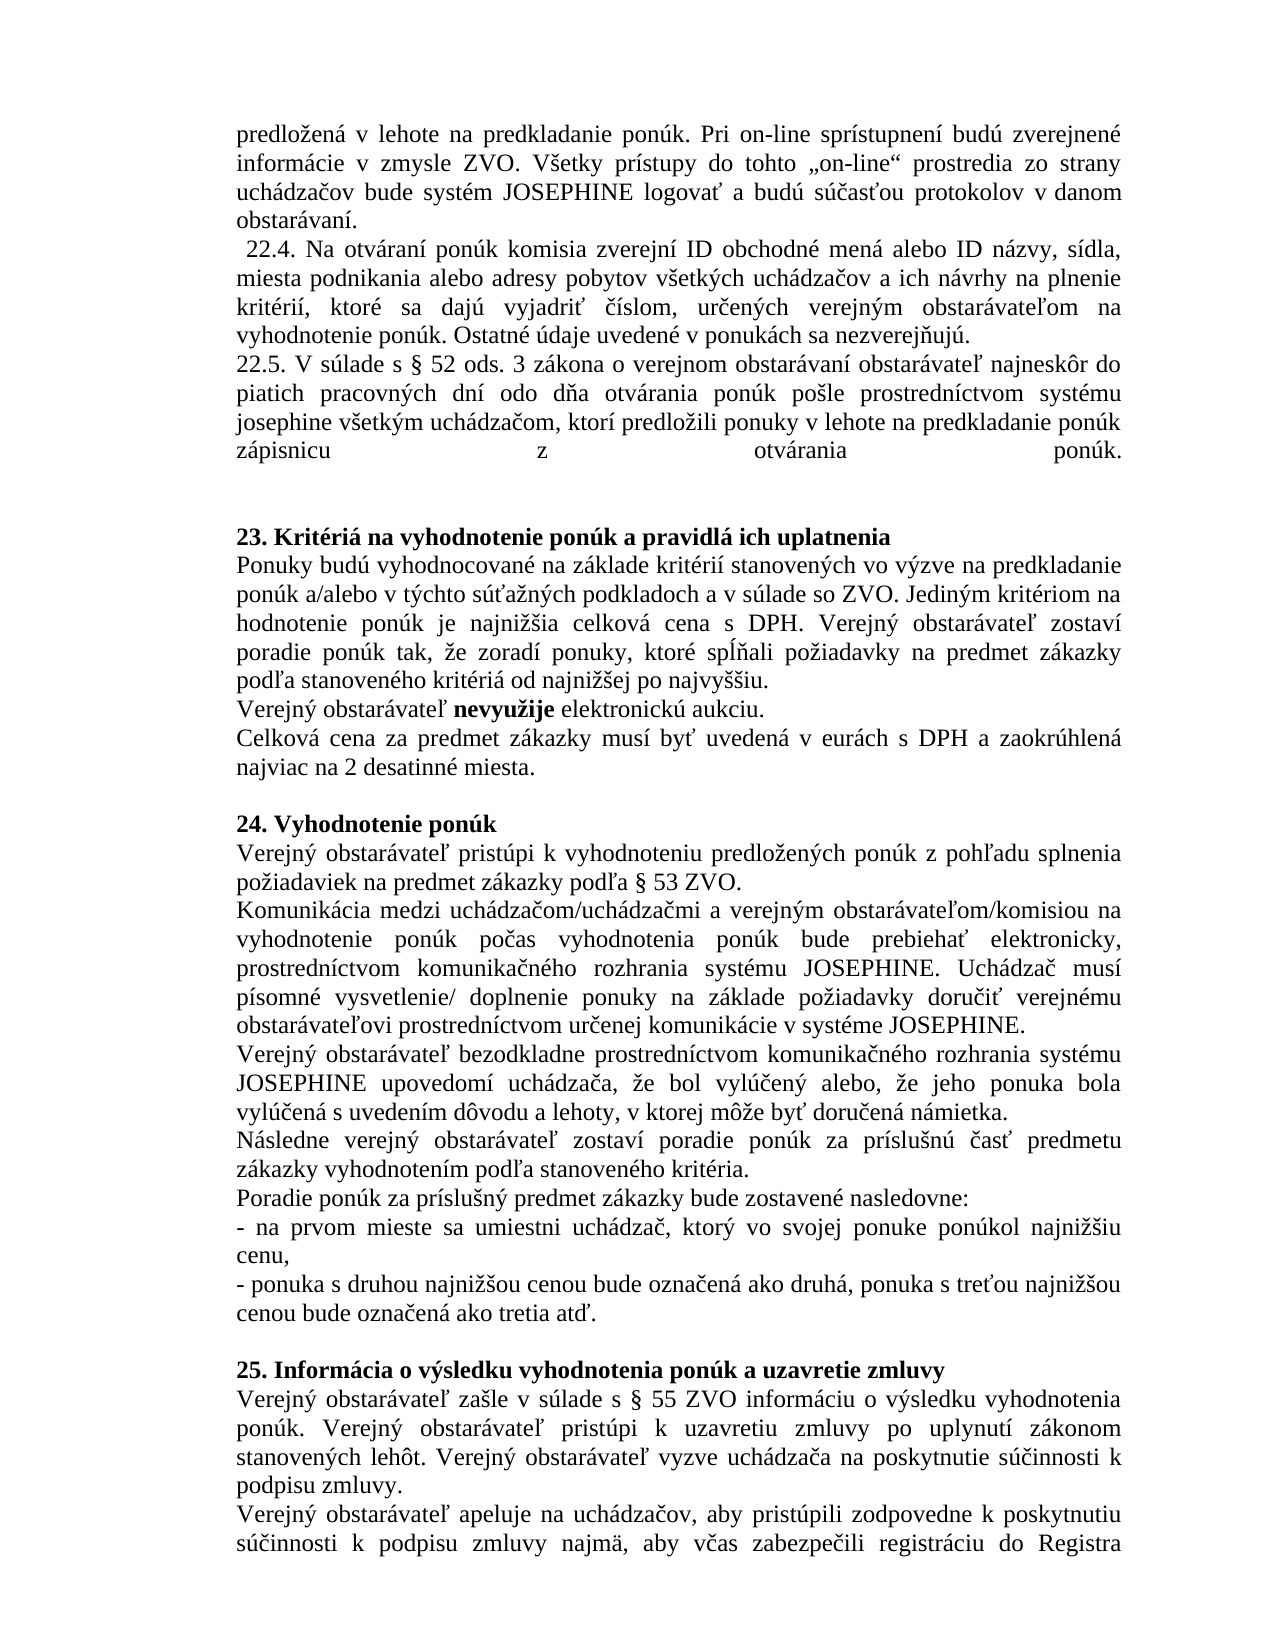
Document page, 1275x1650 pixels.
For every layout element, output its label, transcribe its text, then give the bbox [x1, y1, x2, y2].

text Verejný obstarávateľ pristúpi k vyhodnoteniu predložených ponúk z pohľadu splnenia požiadaviek na predmet zákazky podľa § 53 ZVO. [236, 838, 1122, 896]
text Poradie ponúk za príslušný predmet zákazky bude zostavené nasledovne: [236, 1183, 1122, 1212]
text Ponuky budú vyhodnocované na základe kritérií stanovených vo výzve na predkladanie ponúk a/alebo v týchto súťažných podkladoch a v súlade so ZVO. Jediným kritériom na hodnotenie ponúk je najnižšia celková cena s DPH. Verejný obstarávateľ zostaví poradie ponúk tak, že zoradí ponuky, ktoré spĺňali požiadavky na predmet zákazky podľa stanoveného kritériá od najnižšej po najvyššiu. [236, 551, 1122, 694]
text 24. Vyhodnotenie ponúk [236, 809, 1122, 838]
text 25. Informácia o výsledku vyhodnotenia ponúk a uzavretie zmluvy [236, 1356, 1122, 1384]
text - na prvom mieste sa umiestni uchádzač, ktorý vo svojej ponuke ponúkol najnižšiu cenu, [236, 1212, 1122, 1269]
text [236, 1499, 1122, 1557]
text Verejný obstarávateľ bezodkladne prostredníctvom komunikačného rozhrania systému JOSEPHINE upovedomí uchádzača, že bol vylúčený alebo, že jeho ponuka bola vylúčená s uvedením dôvodu a lehoty, v ktorej môže byť doručená námietka. [236, 1039, 1122, 1126]
text - ponuka s druhou najnižšou cenou bude označená ako druhá, ponuka s treťou najnižšou cenou bude označená ako tretia atď. [236, 1269, 1122, 1327]
text Verejný obstarávateľ zašle v súlade s § 55 ZVO informáciu o výsledku vyhodnotenia ponúk. Verejný obstarávateľ pristúpi k uzavretiu zmluvy po uplynutí zákonom stanovených lehôt. Verejný obstarávateľ vyzve uchádzača na poskytnutie súčinnosti k podpisu zmluvy. [236, 1384, 1122, 1499]
text 22.5. V súlade s § 52 ods. 3 zákona o verejnom obstarávaní obstarávateľ najneskôr do piatich pracovných dní odo dňa otvárania ponúk pošle prostredníctvom systému josephine všetkým uchádzačom, ktorí predložili ponuky v lehote na predkladanie ponúk zápisnicu z otvárania ponúk. [236, 349, 1122, 493]
text 23. Kritériá na vyhodnotenie ponúk a pravidlá ich uplatnenia [236, 522, 1122, 551]
text Celková cena za predmet zákazky musí byť uvedená v eurách s DPH a zaokrúhlená najviac na 2 desatinné miesta. [236, 723, 1122, 781]
text Komunikácia medzi uchádzačom/uchádzačmi a verejným obstarávateľom/komisiou na vyhodnotenie ponúk počas vyhodnotenia ponúk bude prebiehať elektronicky, prostredníctvom komunikačného rozhrania systému JOSEPHINE. Uchádzač musí písomné vysvetlenie/ doplnenie ponuky na základe požiadavky doručiť verejnému obstarávateľovi prostredníctvom určenej komunikácie v systéme JOSEPHINE. [236, 896, 1122, 1039]
text Verejný obstarávateľ nevyužije elektronickú aukciu. [236, 694, 1122, 723]
text 22.4. Na otváraní ponúk komisia zverejní ID obchodné mená alebo ID názvy, sídla, miesta podnikania alebo adresy pobytov všetkých uchádzačov a ich návrhy na plnenie kritérií, ktoré sa dajú vyjadriť číslom, určených verejným obstarávateľom na vyhodnotenie ponúk. Ostatné údaje uvedené v ponukách sa nezverejňujú. [236, 234, 1122, 349]
text predložená v lehote na predkladanie ponúk. Pri on-line sprístupnení budú zverejnené informácie v zmysle ZVO. Všetky prístupy do tohto „on-line“ prostredia zo strany uchádzačov bude systém JOSEPHINE logovať a budú súčasťou protokolov v danom obstarávaní. [236, 119, 1122, 234]
text Následne verejný obstarávateľ zostaví poradie ponúk za príslušnú časť predmetu zákazky vyhodnotením podľa stanoveného kritéria. [236, 1126, 1122, 1183]
